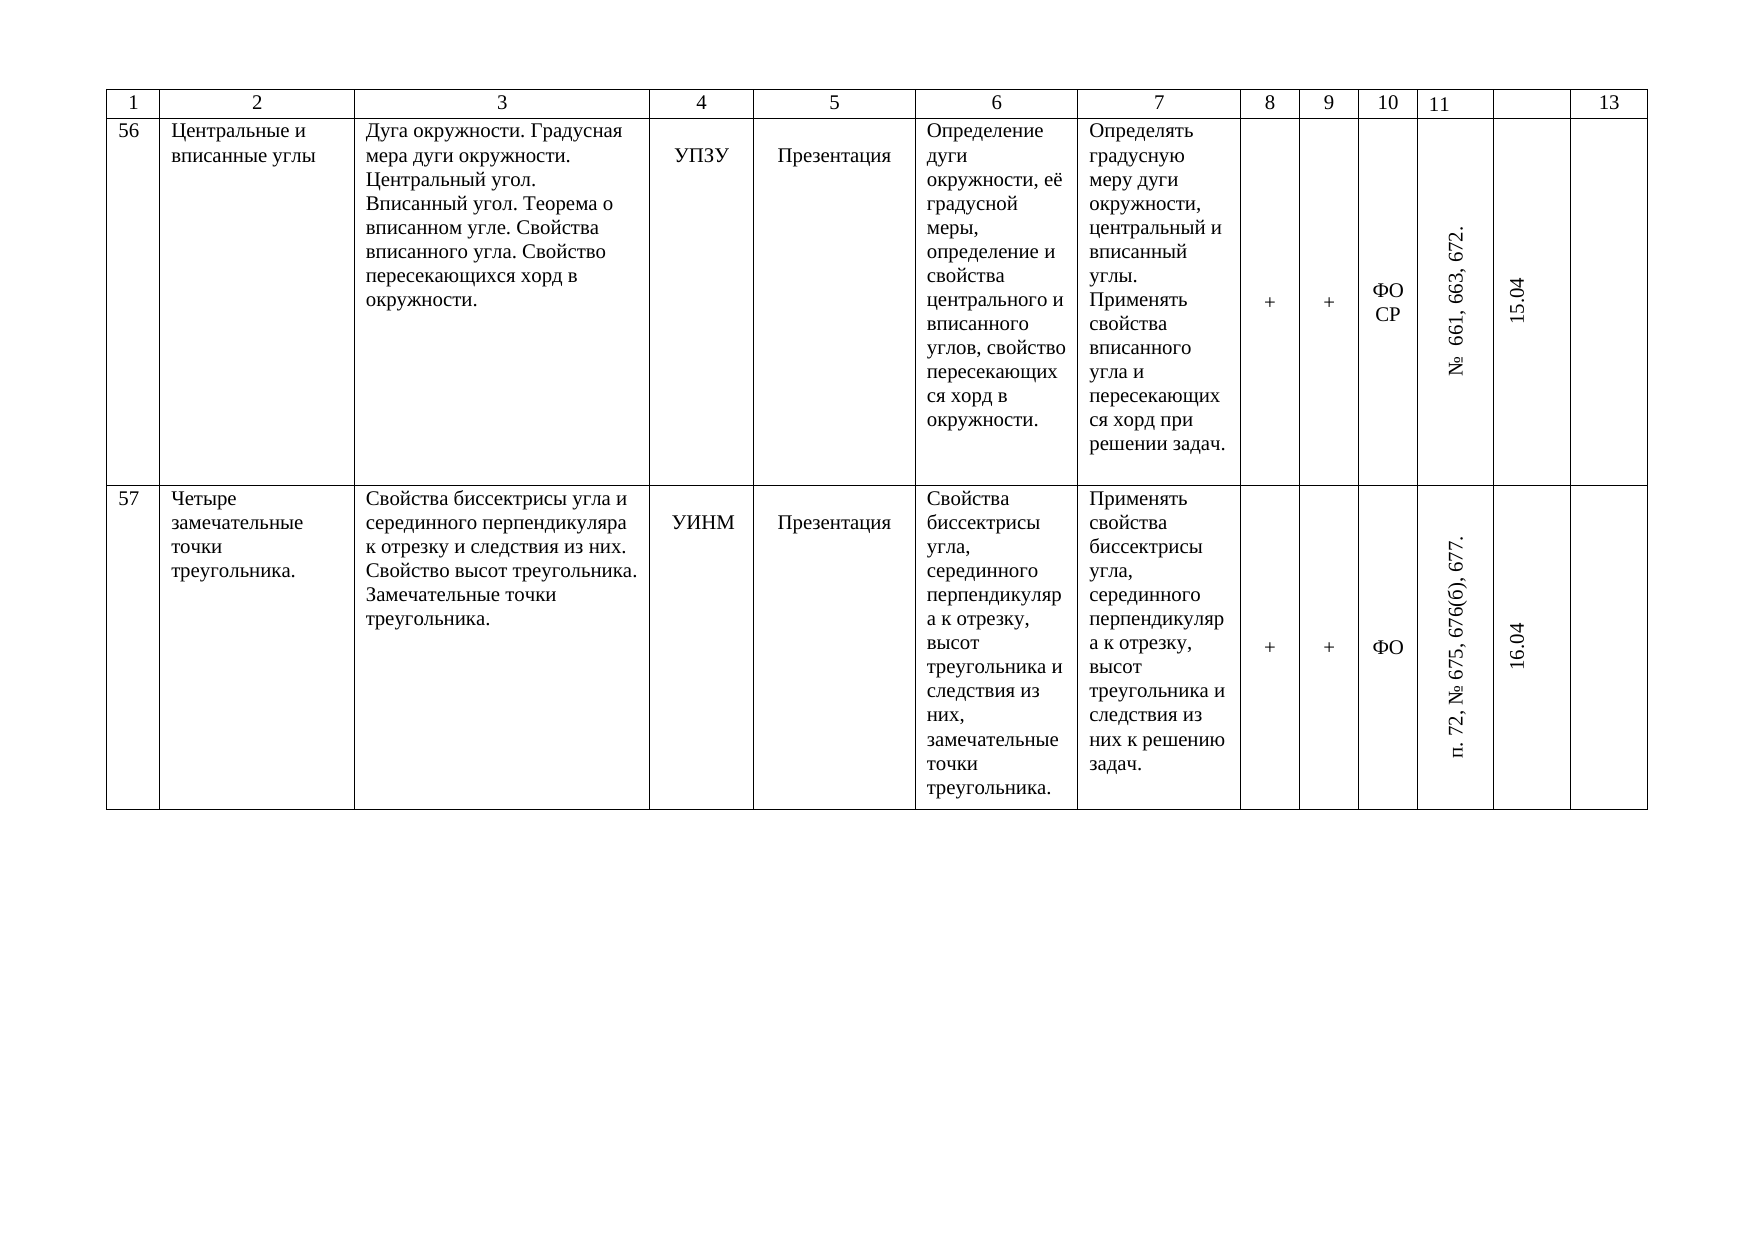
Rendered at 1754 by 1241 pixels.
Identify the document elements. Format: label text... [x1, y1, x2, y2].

table_cell 13 [1571, 90, 1647, 117]
table_cell 56 [107, 119, 159, 485]
table_cell 8 [1241, 90, 1299, 117]
table_cell Презентация [754, 486, 915, 808]
table_cell 1 [107, 90, 159, 117]
table_cell + [1300, 119, 1358, 485]
table_cell Применять свойства биссектрисы угла, серединного перпендикуляра к отрезку, высот треугольника и следствия из них к решению задач. [1078, 486, 1240, 808]
table_cell 57 [107, 486, 159, 808]
table_cell [1571, 486, 1647, 808]
table_cell УИНМ [650, 486, 753, 808]
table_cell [1078, 119, 1240, 485]
table_cell ФО [1359, 486, 1417, 808]
table_cell Презентация [754, 119, 915, 485]
table_cell Свойства биссектрисы угла и серединного перпендикуляра к отрезку и следствия из них. Свойство высот треугольника. Замечательные точки треугольника. [355, 486, 649, 808]
table_cell 15.04 [1494, 119, 1570, 485]
table_cell + [1241, 119, 1299, 485]
table_cell 5 [754, 90, 915, 117]
table_cell п. 72, № 675, 676(б), 677. [1418, 486, 1493, 808]
table_cell 3 [355, 90, 649, 117]
table_cell [1494, 90, 1570, 117]
table_cell 10 [1359, 90, 1417, 117]
table_cell 6 [916, 90, 1077, 117]
table_cell + [1300, 486, 1358, 808]
table_cell 16.04 [1494, 486, 1570, 808]
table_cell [355, 119, 649, 485]
table_cell Центральные и вписанные углы [160, 119, 354, 485]
table_cell [1571, 119, 1647, 485]
table_cell УПЗУ [650, 119, 753, 485]
table_cell Свойства биссектрисы угла, серединного перпендикуляра к отрезку, высот треугольника и следствия из них, замечательные точки треугольника. [916, 486, 1077, 808]
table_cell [916, 119, 1077, 485]
table_cell 7 [1078, 90, 1240, 117]
table_cell Четыре замечательные точки треугольника. [160, 486, 354, 808]
table_cell + [1241, 486, 1299, 808]
table_cell ФО СР [1359, 119, 1417, 485]
table_cell 2 [160, 90, 354, 117]
table_cell 4 [650, 90, 753, 117]
table_cell 9 [1300, 90, 1358, 117]
table_cell № 661, 663, 672. [1418, 119, 1493, 485]
table_cell 11 [1418, 90, 1493, 117]
